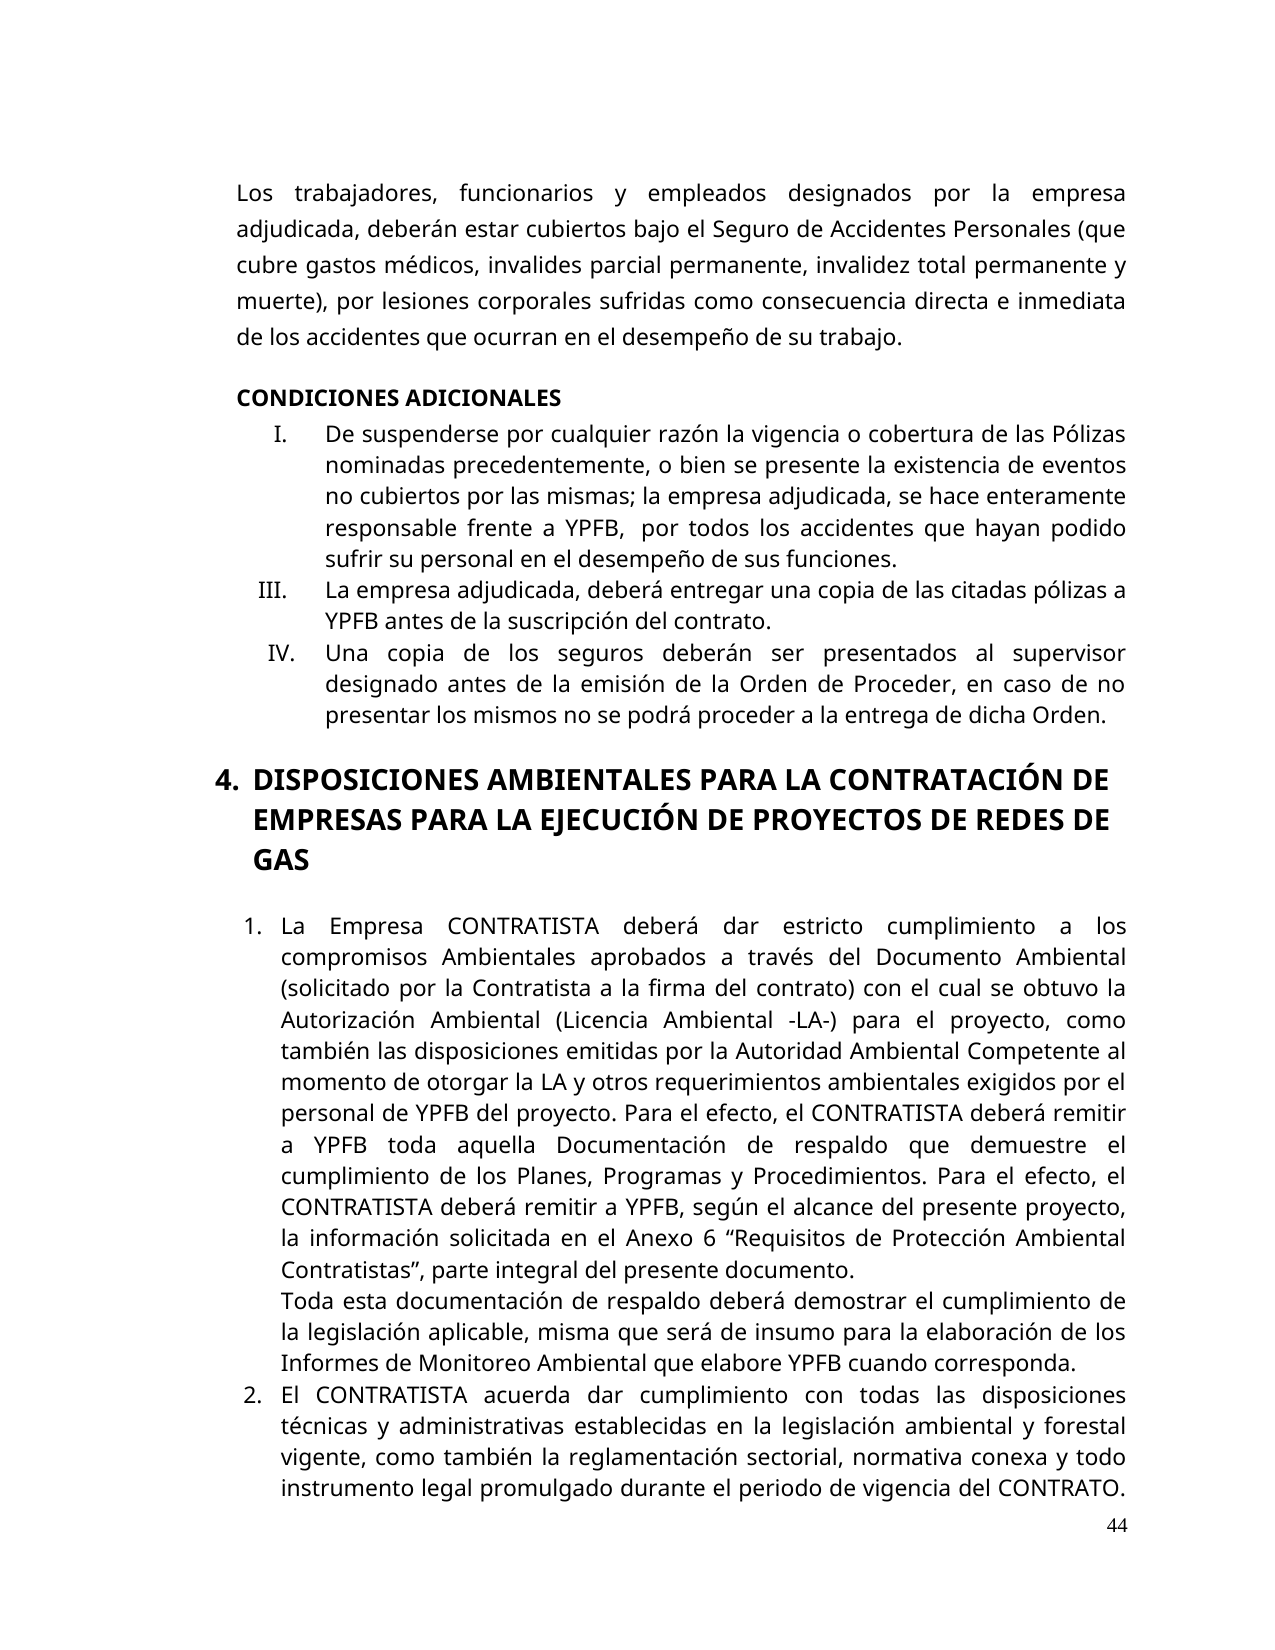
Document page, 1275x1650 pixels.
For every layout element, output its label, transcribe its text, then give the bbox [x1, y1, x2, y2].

list La Empresa CONTRATISTA deberá dar estricto cumplimiento a los compromisos Ambientales aprobados a través del Documento Ambiental (solicitado por la Contratista a la firma del contrato) con el cual se obtuvo la Autorización Ambiental (Licencia Ambiental -LA-) para el proyecto, como también las disposiciones emitidas por la Autoridad Ambiental Competente al momento de otorgar la LA y otros requerimientos ambientales exigidos por el personal de YPFB del proyecto. Para el efecto, el CONTRATISTA deberá remitir a YPFB toda aquella Documentación de respaldo que demuestre el cumplimiento de los Planes, Programas y Procedimientos. Para el efecto, el CONTRATISTA deberá remitir a YPFB, según el alcance del presente proyecto, la información solicitada en el Anexo 6 “Requisitos de Protección Ambiental Contratistas”, parte integral del presente documento. [243, 910, 1127, 1285]
text Los trabajadores, funcionarios y empleados designados por la empresa adjudicada, deberán estar cubiertos bajo el Seguro de Accidentes Personales (que cubre gastos médicos, invalides parcial permanente, invalidez total permanente y muerte), por lesiones corporales sufridas como consecuencia directa e inmediata de los accidentes que ocurran en el desempeño de su trabajo. [236, 177, 1127, 352]
list Una copia de los seguros deberán ser presentados al supervisor designado antes de la emisión de la Orden de Proceder, en caso de no presentar los mismos no se podrá proceder a la entrega de dicha Orden. [295, 637, 1127, 730]
list De suspenderse por cualquier razón la vigencia o cobertura de las Pólizas nominadas precedentemente, o bien se presente la existencia de eventos no cubiertos por las mismas; la empresa adjudicada, se hace enteramente responsable frente a YPFB, por todos los accidentes que hayan podido sufrir su personal en el desempeño de sus funciones. [287, 418, 1127, 574]
list DISPOSICIONES AMBIENTALES PARA LA CONTRATACIÓN DE EMPRESAS PARA LA EJECUCIÓN DE PROYECTOS DE REDES DE GAS [215, 759, 1127, 878]
list La empresa adjudicada, deberá entregar una copia de las citadas pólizas a YPFB antes de la suscripción del contrato. [287, 574, 1127, 637]
text Toda esta documentación de respaldo deberá demostrar el cumplimiento de la legislación aplicable, misma que será de insumo para la elaboración de los Informes de Monitoreo Ambiental que elabore YPFB cuando corresponda. [281, 1285, 1127, 1378]
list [243, 1378, 1127, 1503]
text CONDICIONES ADICIONALES [236, 382, 1127, 413]
